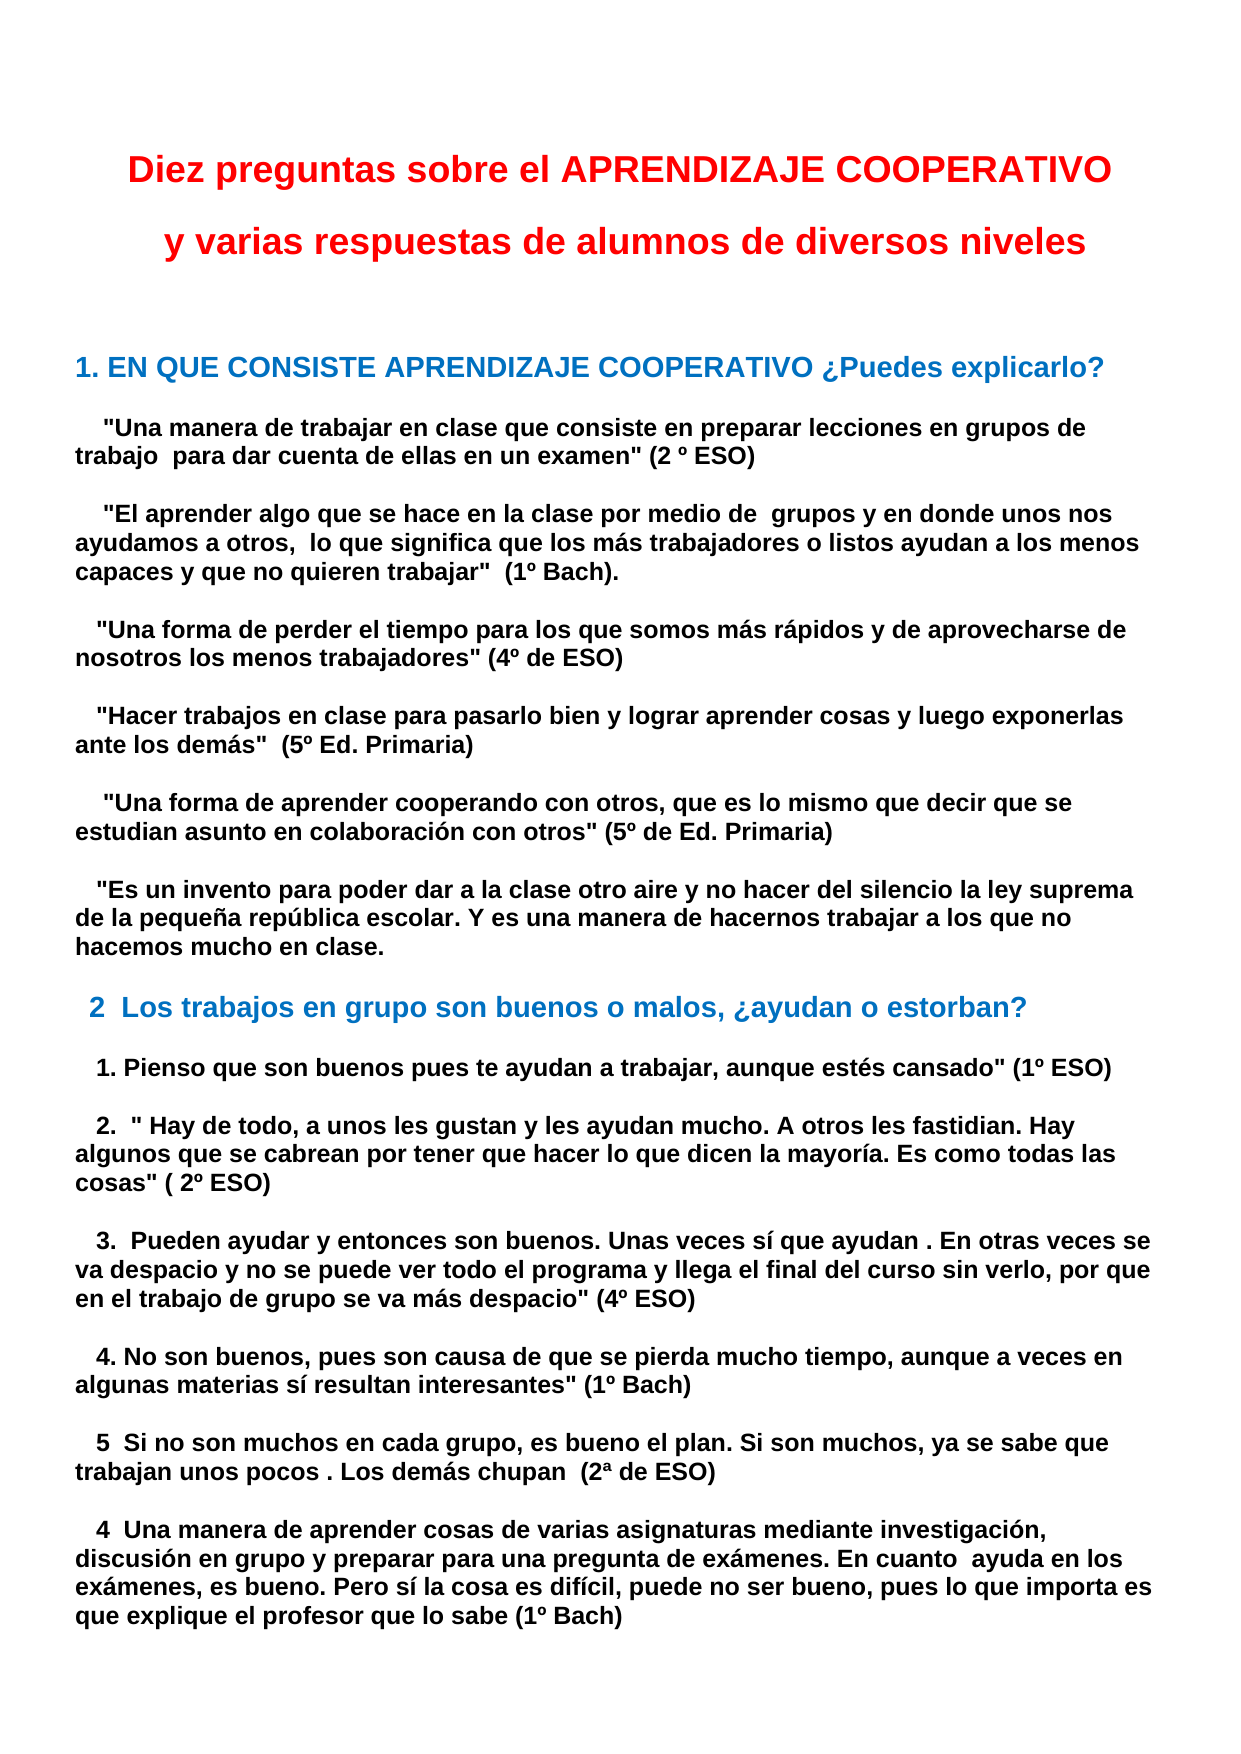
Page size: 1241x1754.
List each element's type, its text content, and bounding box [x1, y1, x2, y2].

text "Hacer trabajos en clase para pasarlo bien y lograr aprender cosas y luego exponerlas ante los demás" (5º Ed. Primaria) [75, 701, 1165, 759]
text "Es un invento para poder dar a la clase otro aire y no hacer del silencio la ley suprema de la pequeña república escolar. Y es una manera de hacernos trabajar a los que no hacemos mucho en clase. [75, 874, 1165, 961]
text 2 Los trabajos en grupo son buenos o malos, ¿ayudan o estorban? [75, 990, 1165, 1023]
text 5 Si no son muchos en cada grupo, es bueno el plan. Si son muchos, ya se sabe que trabajan unos pocos . Los demás chupan (2ª de ESO) [75, 1428, 1165, 1486]
text 4 Una manera de aprender cosas de varias asignaturas mediante investigación, discusión en grupo y preparar para una pregunta de exámenes. En cuanto ayuda en los exámenes, es bueno. Pero sí la cosa es difícil, puede no ser bueno, pues lo que importa es que explique el profesor que lo sabe (1º Bach) [75, 1515, 1165, 1630]
text y varias respuestas de alumnos de diversos niveles [75, 219, 1165, 263]
text "Una forma de perder el tiempo para los que somos más rápidos y de aprovecharse de nosotros los menos trabajadores" (4º de ESO) [75, 614, 1165, 672]
text 3. Pueden ayudar y entonces son buenos. Unas veces sí que ayudan . En otras veces se va despacio y no se puede ver todo el programa y llega el final del curso sin verlo, por que en el trabajo de grupo se va más despacio" (4º ESO) [75, 1226, 1165, 1312]
text 2. " Hay de todo, a unos les gustan y les ayudan mucho. A otros les fastidian. Hay algunos que se cabrean por tener que hacer lo que dicen la mayoría. Es como todas las cosas" ( 2º ESO) [75, 1111, 1165, 1197]
text Diez preguntas sobre el APRENDIZAJE COOPERATIVO [75, 147, 1165, 190]
text "Una forma de aprender cooperando con otros, que es lo mismo que decir que se estudian asunto en colaboración con otros" (5º de Ed. Primaria) [75, 788, 1165, 845]
text "Una manera de trabajar en clase que consiste en preparar lecciones en grupos de trabajo para dar cuenta de ellas en un examen" (2 º ESO) [75, 412, 1165, 470]
text 1. EN QUE CONSISTE APRENDIZAJE COOPERATIVO ¿Puedes explicarlo? [75, 350, 1165, 383]
text 4. No son buenos, pues son causa de que se pierda mucho tiempo, aunque a veces en algunas materias sí resultan interesantes" (1º Bach) [75, 1341, 1165, 1399]
text "El aprender algo que se hace en la clase por medio de grupos y en donde unos nos ayudamos a otros, lo que significa que los más trabajadores o listos ayudan a los menos capaces y que no quieren trabajar" (1º Bach). [75, 499, 1165, 585]
text 1. Pienso que son buenos pues te ayudan a trabajar, aunque estés cansado" (1º ESO) [75, 1053, 1165, 1081]
